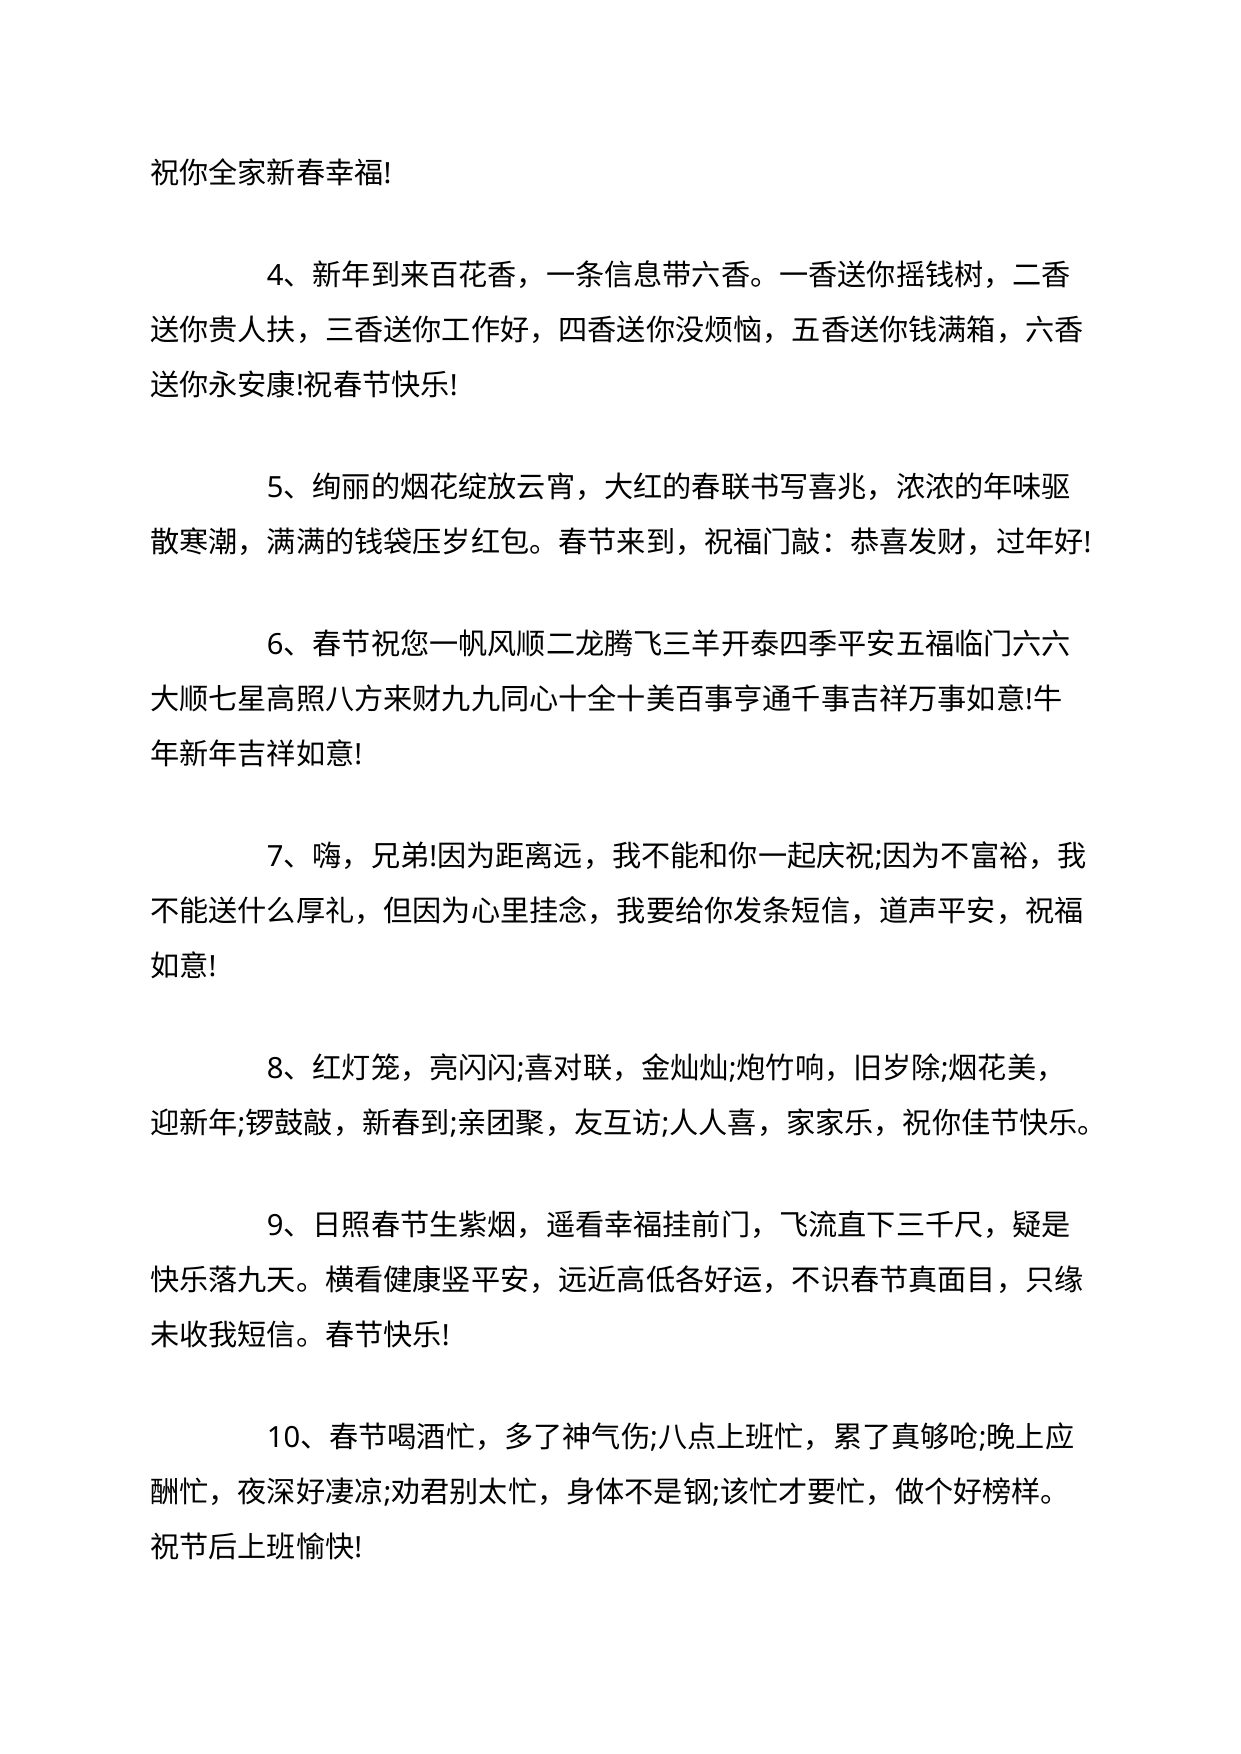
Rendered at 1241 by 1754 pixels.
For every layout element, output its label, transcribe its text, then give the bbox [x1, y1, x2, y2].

text 4、新年到来百花香，一条信息带六香。一香送你摇钱树，二香送你贵人扶，三香送你工作好，四香送你没烦恼，五香送你钱满箱，六香送你永安康!祝春节快乐! [150, 252, 1090, 404]
text 7、嗨，兄弟!因为距离远，我不能和你一起庆祝;因为不富裕，我不能送什么厚礼，但因为心里挂念，我要给你发条短信，道声平安，祝福如意! [150, 833, 1090, 985]
text 9、日照春节生紫烟，遥看幸福挂前门，飞流直下三千尺，疑是快乐落九天。横看健康竖平安，远近高低各好运，不识春节真面目，只缘未收我短信。春节快乐! [150, 1202, 1090, 1354]
text 6、春节祝您一帆风顺二龙腾飞三羊开泰四季平安五福临门六六大顺七星高照八方来财九九同心十全十美百事亨通千事吉祥万事如意!牛年新年吉祥如意! [150, 621, 1090, 773]
text 10、春节喝酒忙，多了神气伤;八点上班忙，累了真够呛;晚上应酬忙，夜深好凄凉;劝君别太忙，身体不是钢;该忙才要忙，做个好榜样。祝节后上班愉快! [150, 1413, 1090, 1566]
text 8、红灯笼，亮闪闪;喜对联，金灿灿;炮竹响，旧岁除;烟花美，迎新年;锣鼓敲，新春到;亲团聚，友互访;人人喜，家家乐，祝你佳节快乐。 [150, 1045, 1090, 1142]
text 5、绚丽的烟花绽放云宵，大红的春联书写喜兆，浓浓的年味驱散寒潮，满满的钱袋压岁红包。春节来到，祝福门敲：恭喜发财，过年好! [150, 464, 1090, 561]
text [150, 150, 1090, 192]
